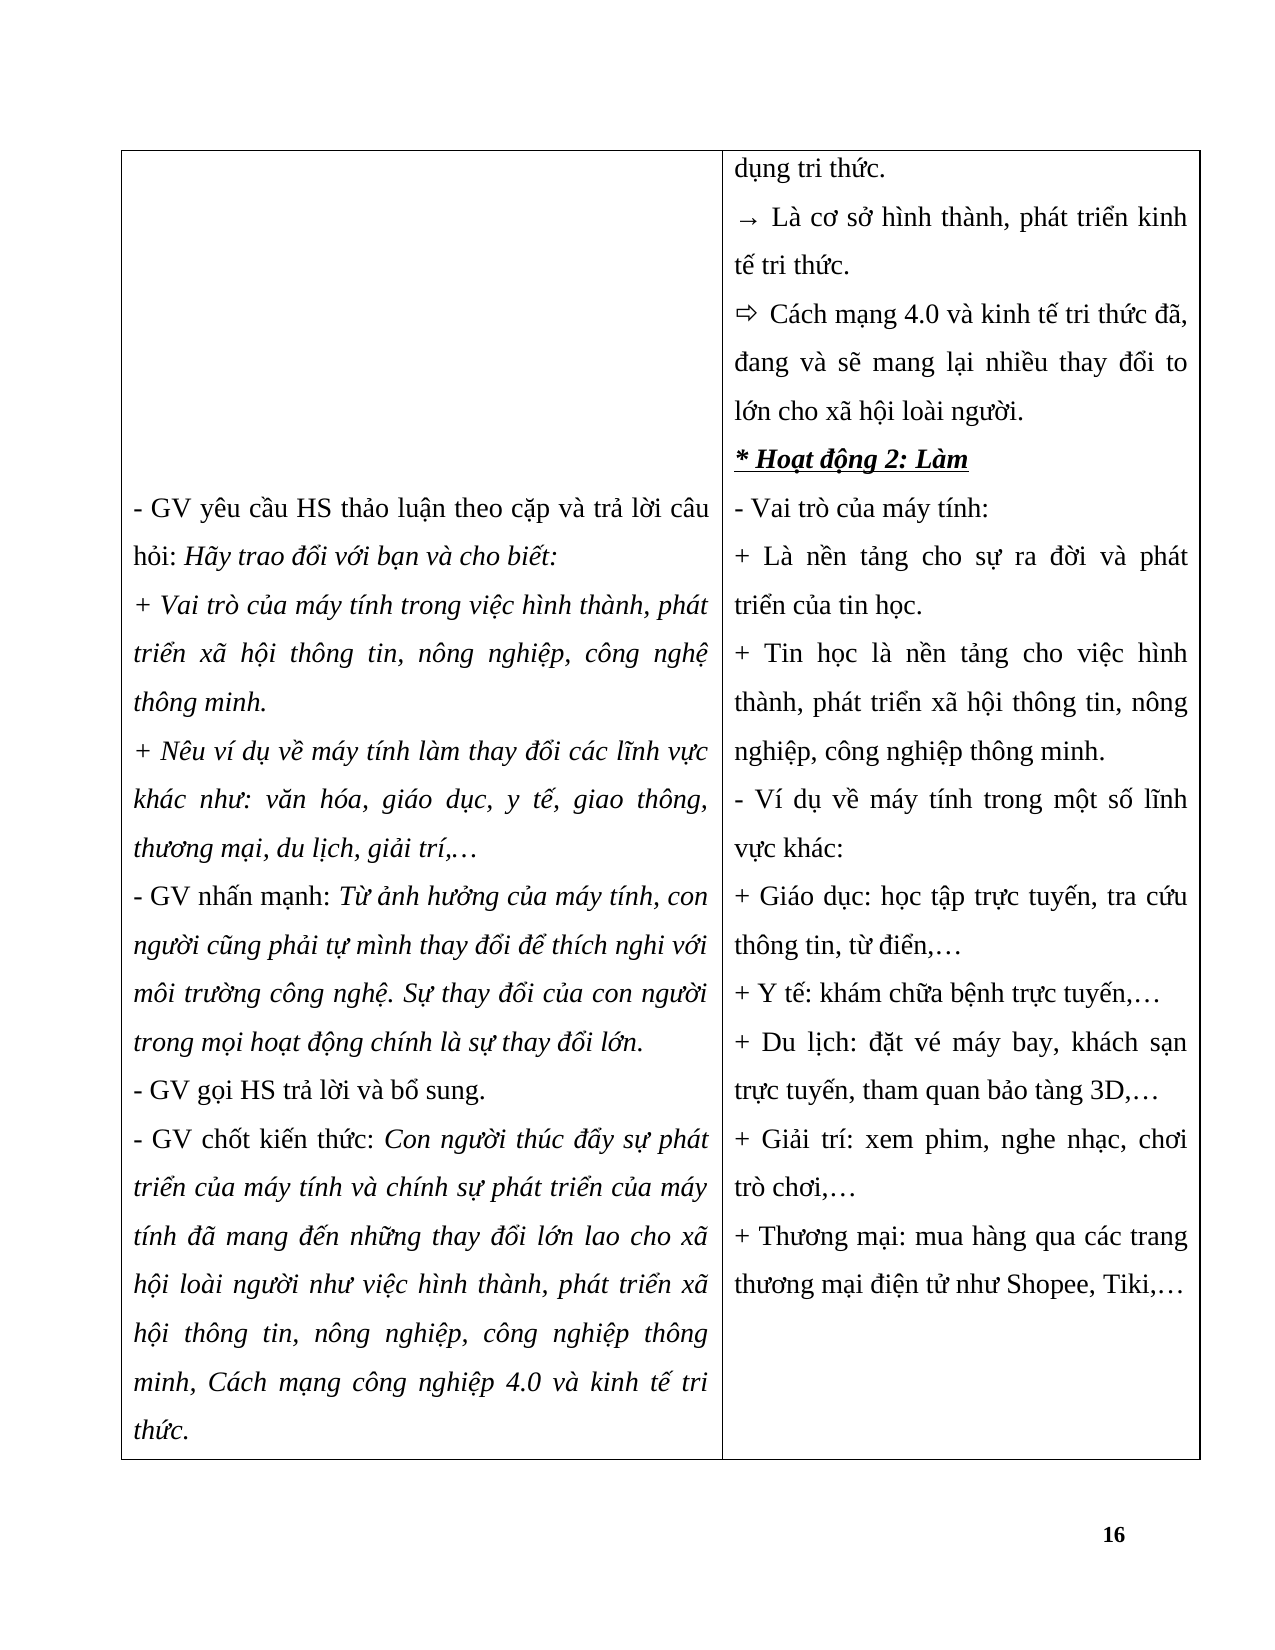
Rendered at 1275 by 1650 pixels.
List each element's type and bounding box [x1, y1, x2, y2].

table_cell [122, 151, 722, 1459]
table_cell [723, 151, 1199, 1459]
